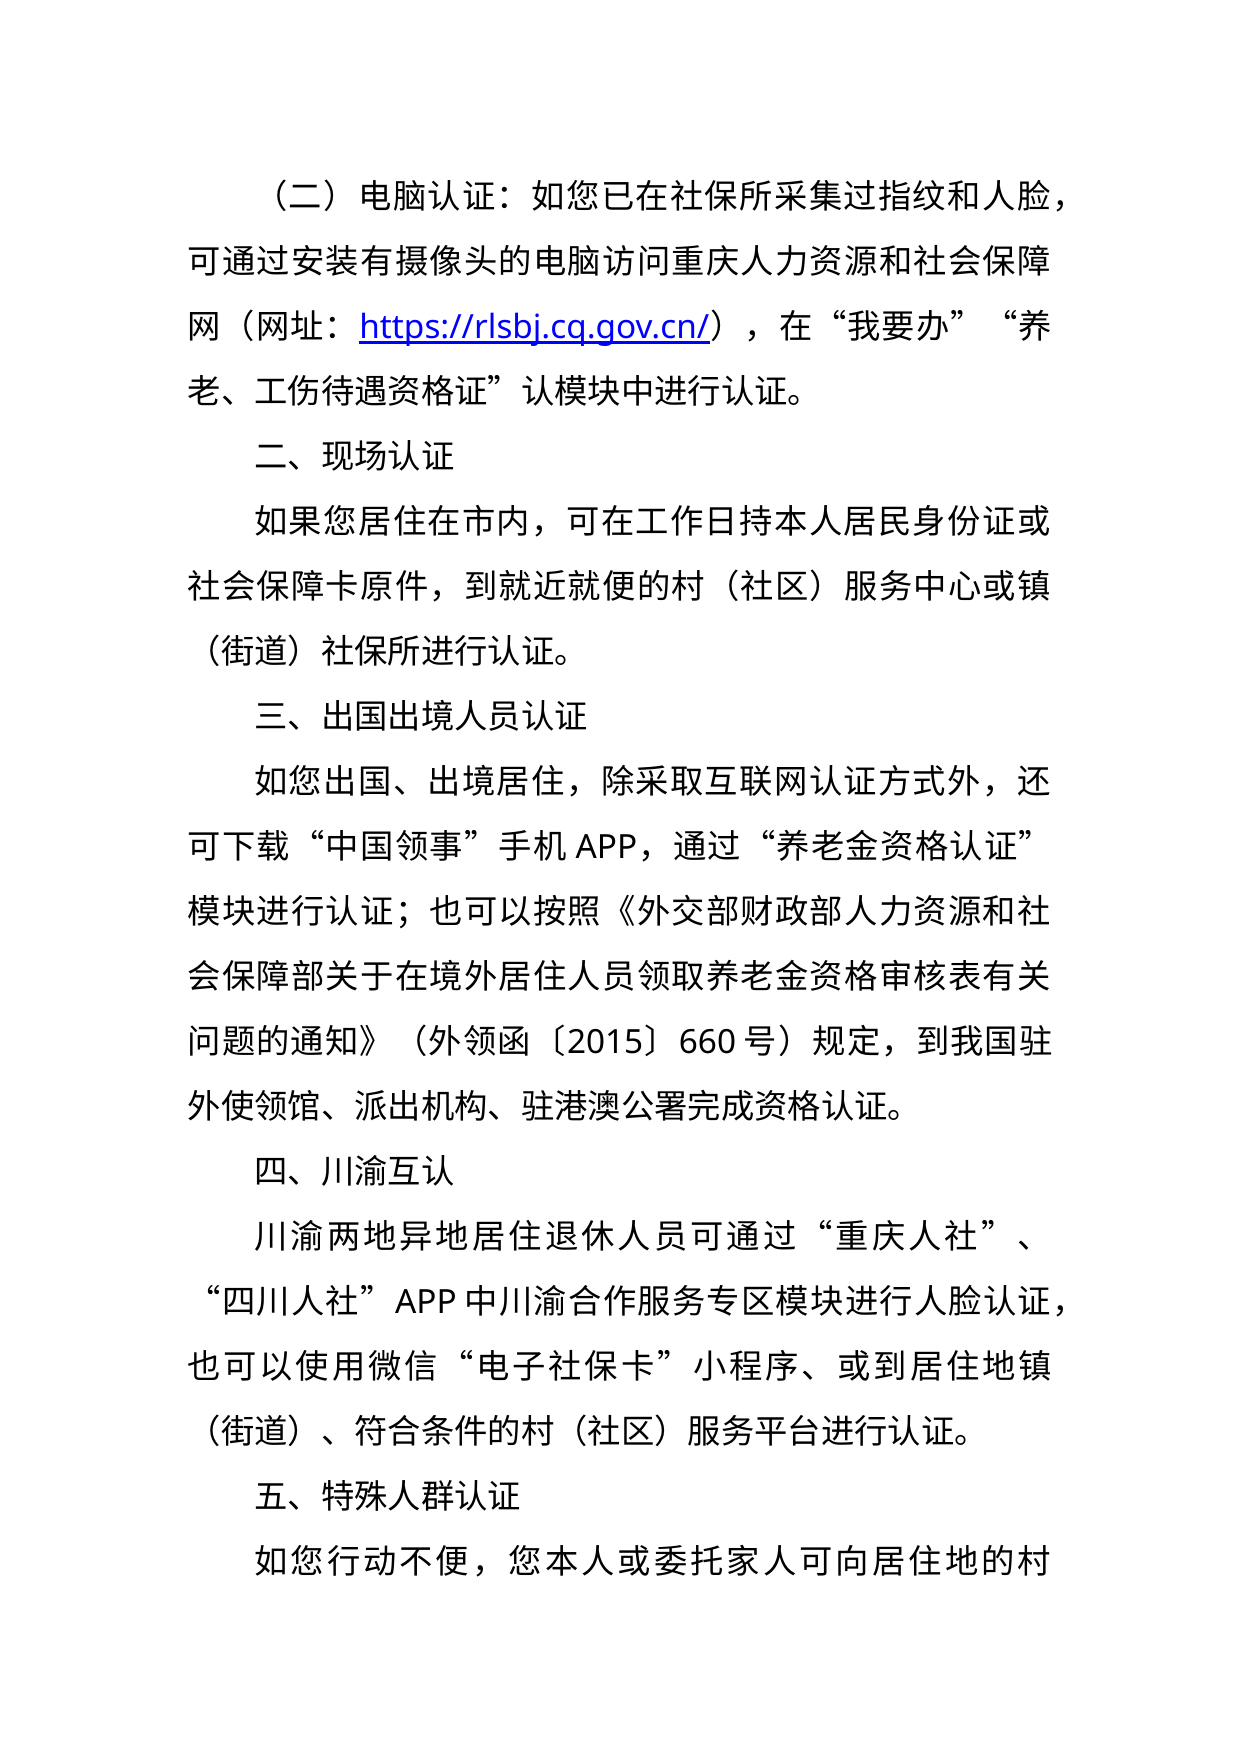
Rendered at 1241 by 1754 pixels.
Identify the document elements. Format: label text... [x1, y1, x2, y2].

text 川渝两地异地居住退休人员可通过“重庆人社”、“四川人社”APP中川渝合作服务专区模块进行人脸认证，也可以使用微信“电子社保卡”小程序、或到居住地镇（街道）、符合条件的村（社区）服务平台进行认证。 [187, 1202, 1053, 1462]
text 二、现场认证 [187, 422, 1053, 487]
text （二）电脑认证：如您已在社保所采集过指纹和人脸，可通过安装有摄像头的电脑访问重庆人力资源和社会保障网（网址：https://rlsbj.cq.gov.cn/），在“我要办”“养老、工伤待遇资格证”认模块中进行认证。 [187, 162, 1053, 422]
text 三、出国出境人员认证 [187, 682, 1053, 747]
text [187, 1527, 1053, 1592]
text 如您出国、出境居住，除采取互联网认证方式外，还可下载“中国领事”手机APP，通过“养老金资格认证”模块进行认证；也可以按照《外交部财政部人力资源和社会保障部关于在境外居住人员领取养老金资格审核表有关问题的通知》（外领函〔2015〕660号）规定，到我国驻外使领馆、派出机构、驻港澳公署完成资格认证。 [187, 747, 1053, 1137]
text 四、川渝互认 [187, 1137, 1053, 1202]
text 如果您居住在市内，可在工作日持本人居民身份证或社会保障卡原件，到就近就便的村（社区）服务中心或镇（街道）社保所进行认证。 [187, 487, 1053, 682]
text 五、特殊人群认证 [187, 1462, 1053, 1527]
